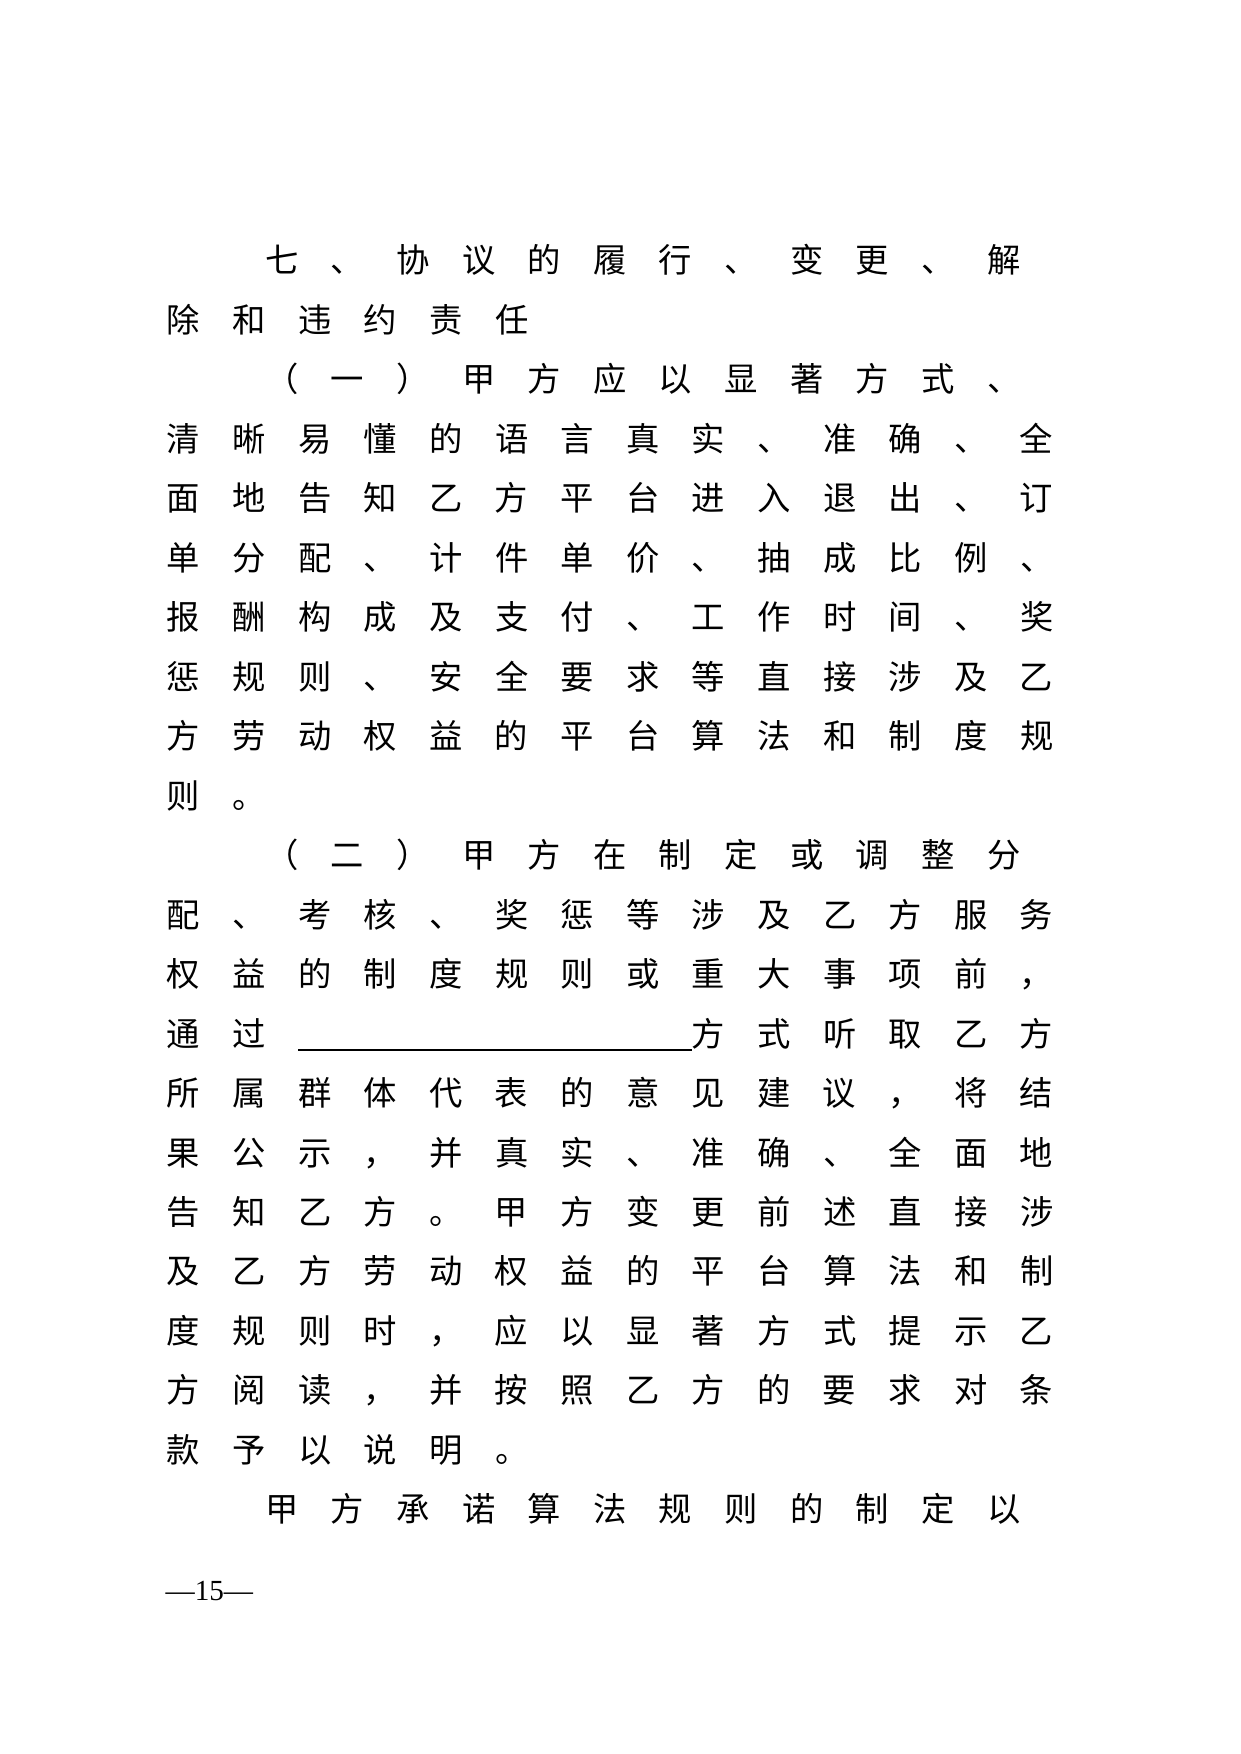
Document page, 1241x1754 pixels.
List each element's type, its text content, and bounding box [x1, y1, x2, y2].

text （一）甲方应以显著方式、清晰易懂的语言真实、准确、全面地告知乙方平台进入退出、订单分配、计件单价、抽成比例、报酬构成及支付、工作时间、奖惩规则、安全要求等直接涉及乙方劳动权益的平台算法和制度规则。 [167, 347, 1085, 823]
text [167, 1478, 1085, 1537]
text （二）甲方在制定或调整分配、考核、奖惩等涉及乙方服务权益的制度规则或重大事项前，通过 方式听取乙方所属群体代表的意见建议，将结果公示，并真实、准确、全面地告知乙方。甲方变更前述直接涉及乙方劳动权益的平台算法和制度规则时，应以显著方式提示乙方阅读，并按照乙方的要求对条款予以说明。 [167, 823, 1085, 1478]
text 七、协议的履行、变更、解除和违约责任 [167, 228, 1085, 347]
